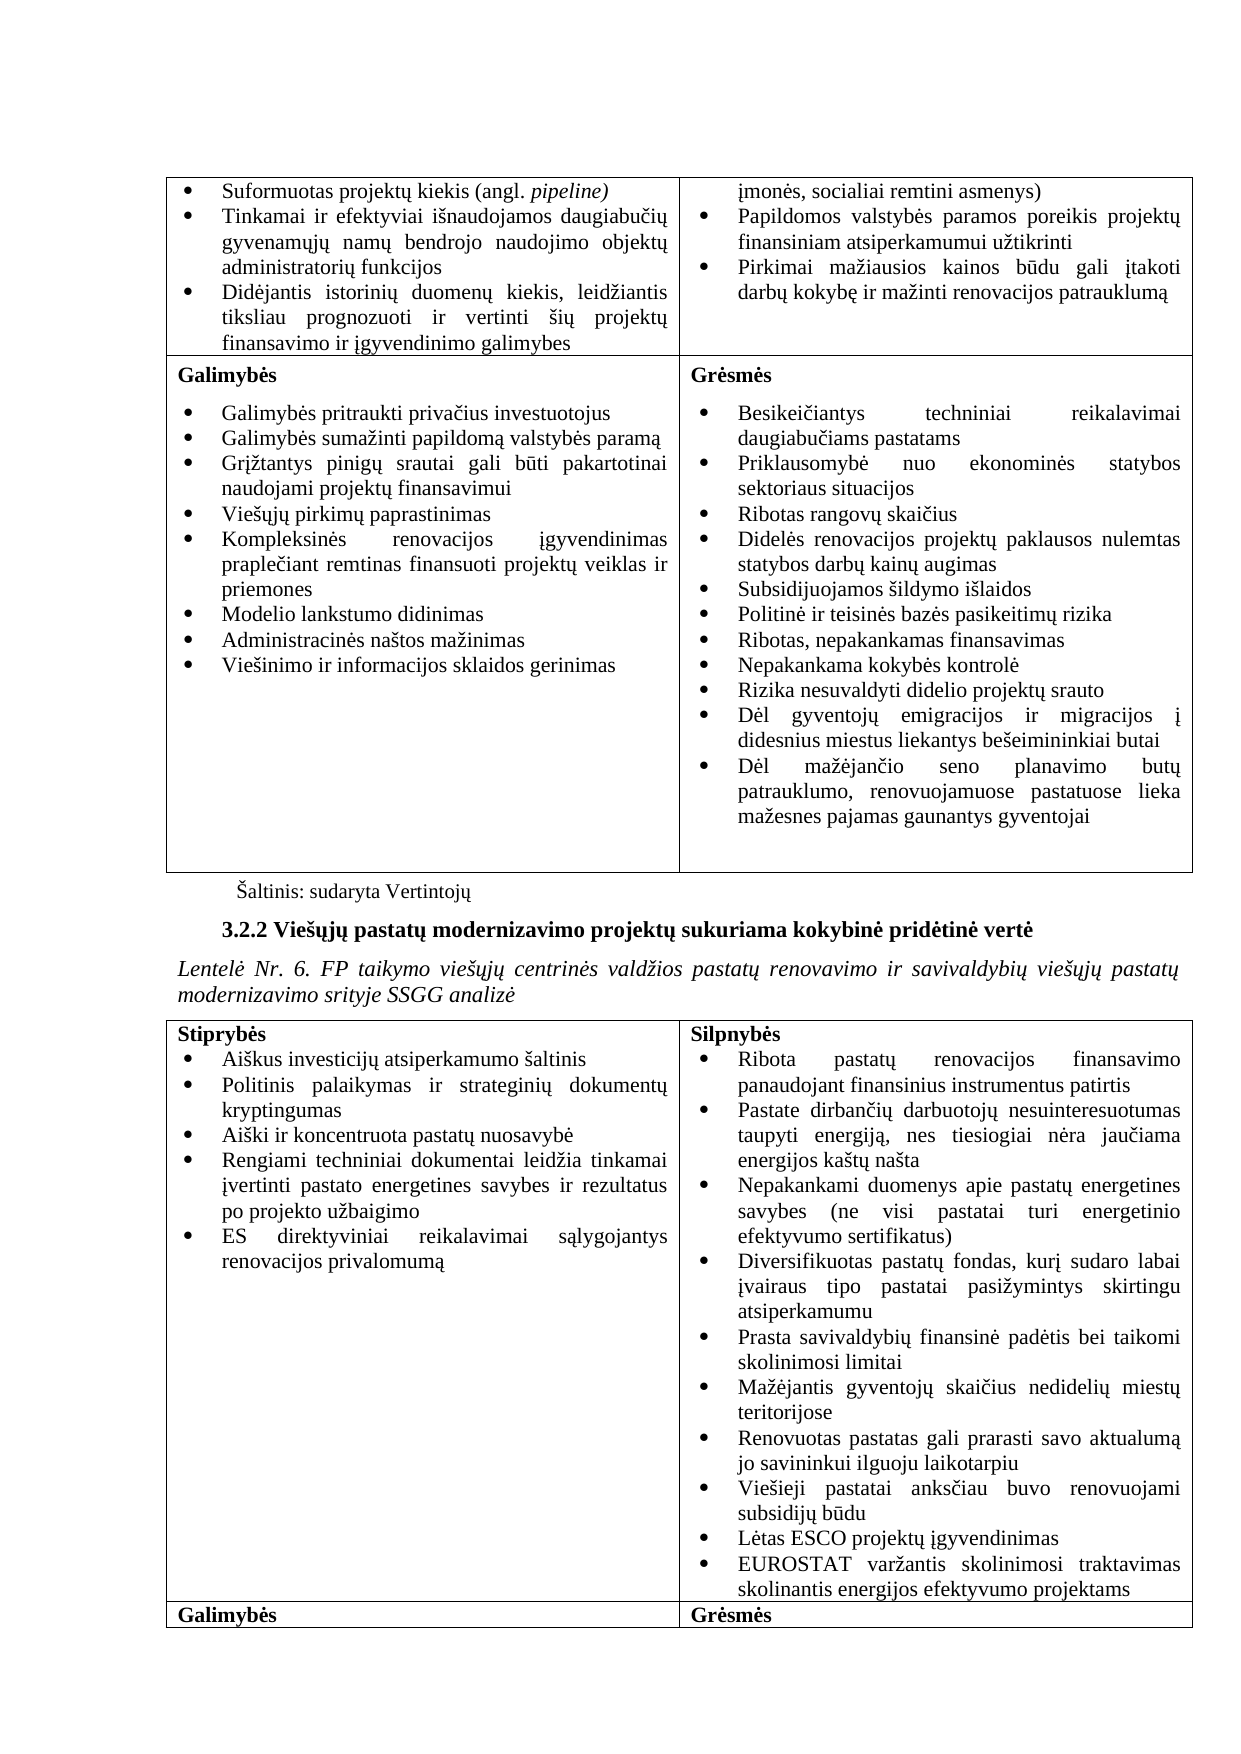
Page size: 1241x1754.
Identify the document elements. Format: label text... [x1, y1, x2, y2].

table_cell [680, 1602, 1192, 1627]
table_cell Galimybės Galimybės pritraukti privačius investuotojus Galimybės sumažinti papildomą valstybės paramą Grįžtantys pinigų srautai gali būti pakartotinai naudojami projektų finansavimui Viešųjų pirkimų paprastinimas Kompleksinės renovacijos įgyvendinimas praplečiant remtinas finansuoti projektų veiklas ir priemones Modelio lankstumo didinimas Administracinės naštos mažinimas Viešinimo ir informacijos sklaidos gerinimas [167, 356, 679, 872]
table_header Silpnybės Ribota pastatų renovacijos finansavimo panaudojant finansinius instrumentus patirtis Pastate dirbančių darbuotojų nesuinteresuotumas taupyti energiją, nes tiesiogiai nėra jaučiama energijos kaštų našta Nepakankami duomenys apie pastatų energetines savybes (ne visi pastatai turi energetinio efektyvumo sertifikatus) Diversifikuotas pastatų fondas, kurį sudaro labai įvairaus tipo pastatai pasižymintys skirtingu atsiperkamumu Prasta savivaldybių finansinė padėtis bei taikomi skolinimosi limitai Mažėjantis gyventojų skaičius nedidelių miestų teritorijose Renovuotas pastatas gali prarasti savo aktualumą jo savininkui ilguoju laikotarpiu Viešieji pastatai anksčiau buvo renovuojami subsidijų būdu Lėtas ESCO projektų įgyvendinimas EUROSTAT varžantis skolinimosi traktavimas skolinantis energijos efektyvumo projektams [680, 1021, 1192, 1601]
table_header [167, 178, 679, 355]
text Lentelė Nr. 6. FP taikymo viešųjų centrinės valdžios pastatų renovavimo ir savivaldybių viešųjų pastatų modernizavimo srityje SSGG analizė [177, 955, 1181, 1008]
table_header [680, 178, 1192, 355]
text Šaltinis: sudaryta Vertintojų [177, 879, 1181, 903]
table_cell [167, 1602, 679, 1627]
subtitle 3.2.2 Viešųjų pastatų modernizavimo projektų sukuriama kokybinė pridėtinė vertė [177, 916, 1181, 942]
table_cell Grėsmės Besikeičiantys techniniai reikalavimai daugiabučiams pastatams Priklausomybė nuo ekonominės statybos sektoriaus situacijos Ribotas rangovų skaičius Didelės renovacijos projektų paklausos nulemtas statybos darbų kainų augimas Subsidijuojamos šildymo išlaidos Politinė ir teisinės bazės pasikeitimų rizika Ribotas, nepakankamas finansavimas Nepakankama kokybės kontrolė Rizika nesuvaldyti didelio projektų srauto Dėl gyventojų emigracijos ir migracijos į didesnius miestus liekantys bešeimininkiai butai Dėl mažėjančio seno planavimo butų patrauklumo, renovuojamuose pastatuose lieka mažesnes pajamas gaunantys gyventojai [680, 356, 1192, 872]
table_header Stiprybės Aiškus investicijų atsiperkamumo šaltinis Politinis palaikymas ir strateginių dokumentų kryptingumas Aiški ir koncentruota pastatų nuosavybė Rengiami techniniai dokumentai leidžia tinkamai įvertinti pastato energetines savybes ir rezultatus po projekto užbaigimo ES direktyviniai reikalavimai sąlygojantys renovacijos privalomumą [167, 1021, 679, 1601]
